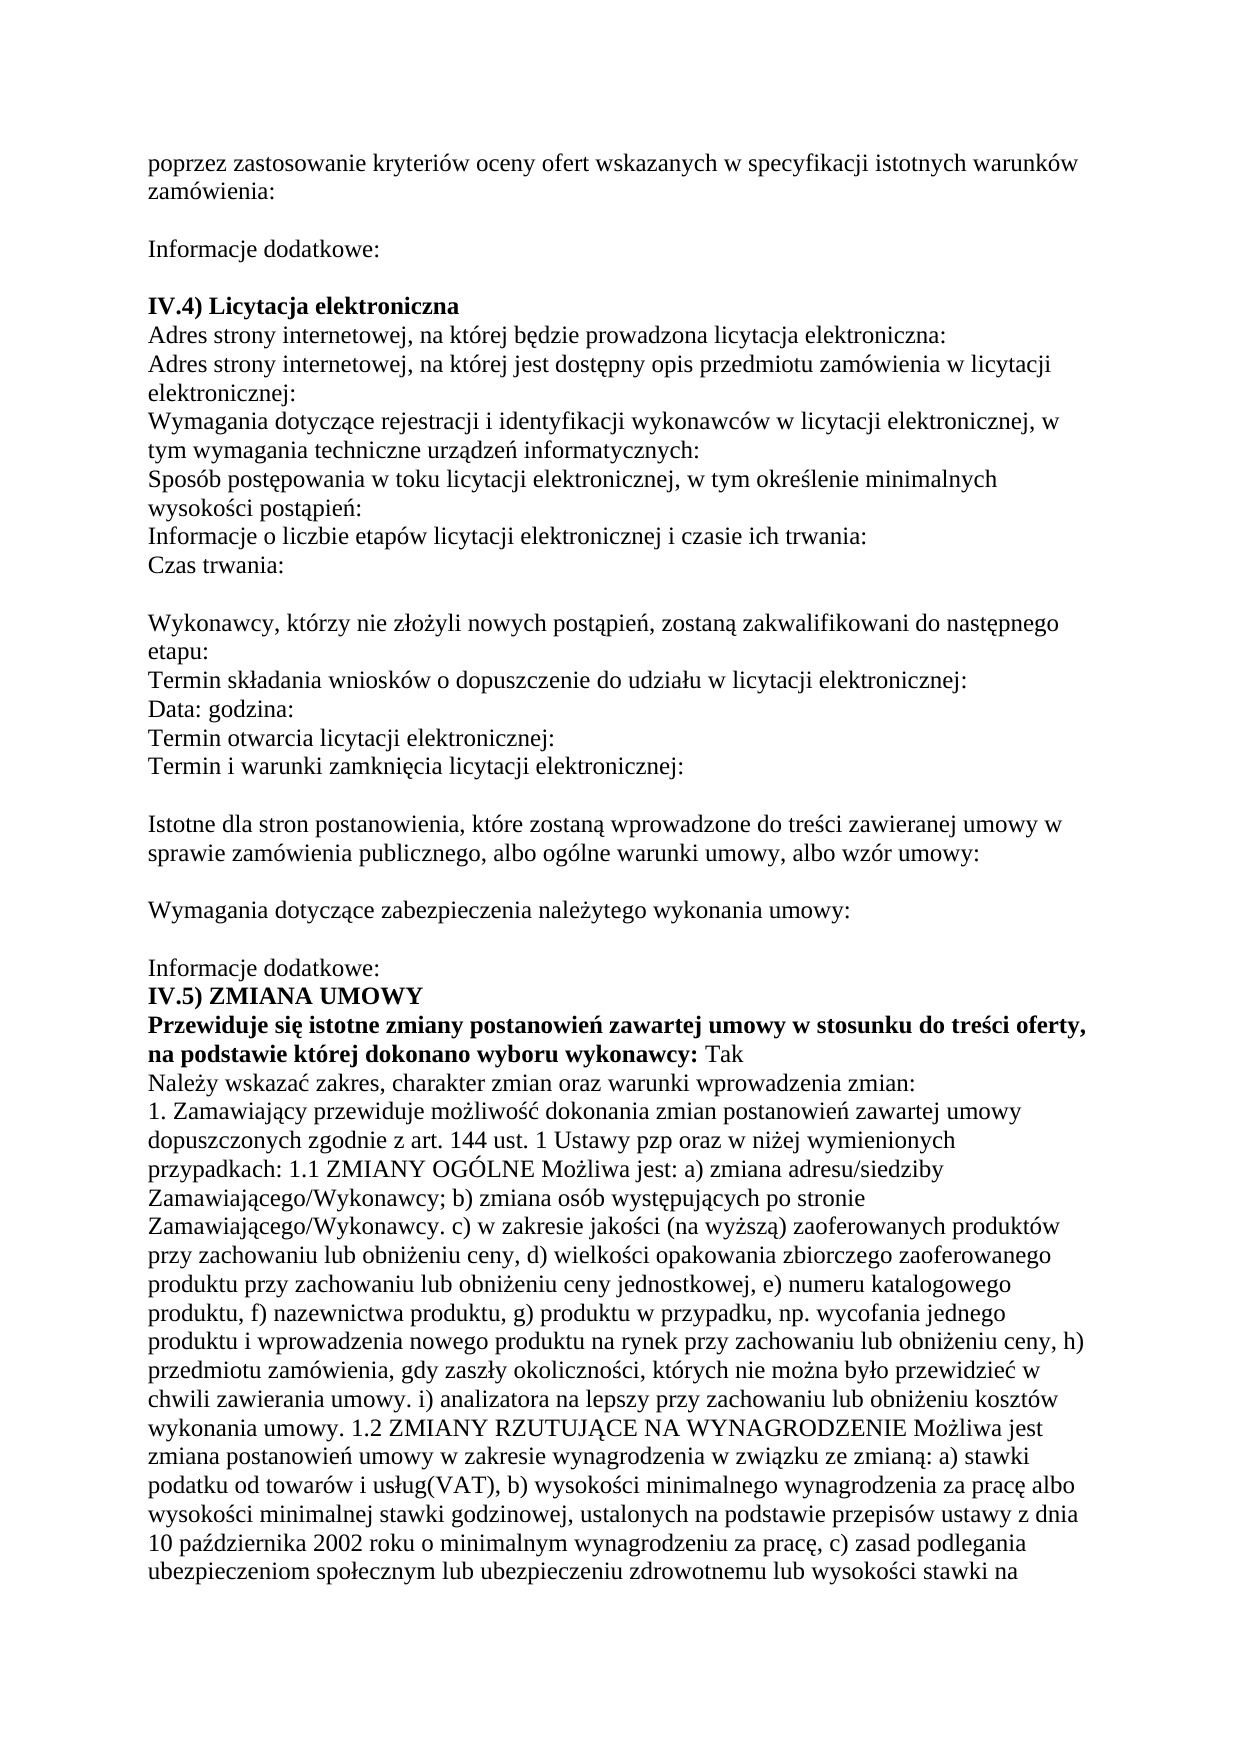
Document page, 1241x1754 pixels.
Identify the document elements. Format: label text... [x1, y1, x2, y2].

text Termin składania wniosków o dopuszczenie do udziału w licytacji elektronicznej: Data: godzina: Termin otwarcia licytacji elektronicznej: [148, 665, 1093, 751]
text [148, 981, 1093, 1585]
text Adres strony internetowej, na której jest dostępny opis przedmiotu zamówienia w licytacji elektronicznej: [148, 349, 1093, 406]
text Wymagania dotyczące rejestracji i identyfikacji wykonawców w licytacji elektronicznej, w tym wymagania techniczne urządzeń informatycznych: [148, 406, 1093, 464]
text Informacje dodatkowe: [148, 924, 1093, 981]
text Sposób postępowania w toku licytacji elektronicznej, w tym określenie minimalnych wysokości postąpień: [148, 464, 1093, 521]
text Czas trwania: Wykonawcy, którzy nie złożyli nowych postąpień, zostaną zakwalifikowani do następnego etapu: [148, 550, 1093, 665]
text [148, 148, 1093, 349]
text Wymagania dotyczące zabezpieczenia należytego wykonania umowy: [148, 866, 1093, 924]
text Informacje o liczbie etapów licytacji elektronicznej i czasie ich trwania: [148, 521, 1093, 550]
text Termin i warunki zamknięcia licytacji elektronicznej: [148, 751, 1093, 780]
text Istotne dla stron postanowienia, które zostaną wprowadzone do treści zawieranej umowy w sprawie zamówienia publicznego, albo ogólne warunki umowy, albo wzór umowy: [148, 780, 1093, 866]
